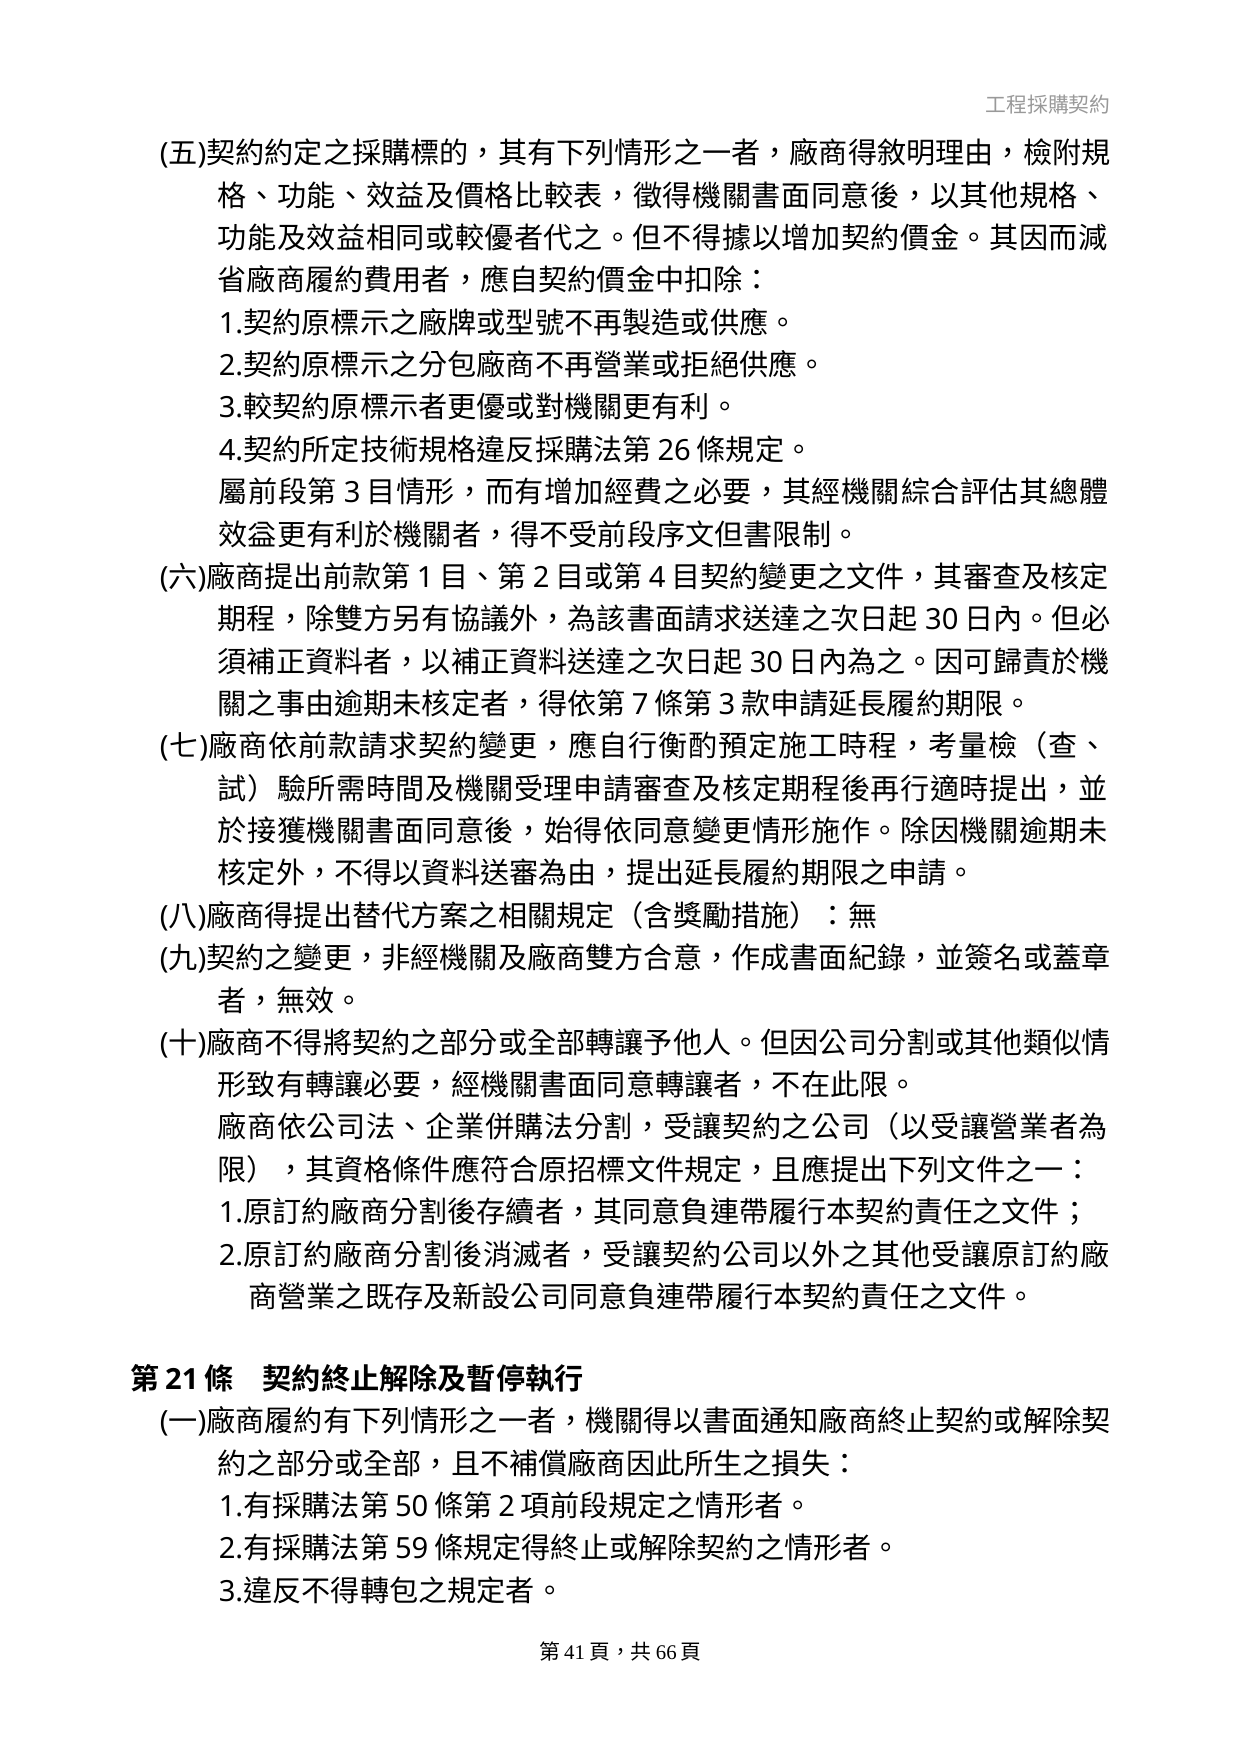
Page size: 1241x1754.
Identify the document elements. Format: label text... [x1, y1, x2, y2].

list 屬前段第3目情形，而有增加經費之必要，其經機關綜合評估其總體效益更有利於機關者，得不受前段序文但書限制。 [218, 469, 1110, 553]
text 3.違反不得轉包之規定者。 [218, 1567, 1110, 1610]
text (一)廠商履約有下列情形之一者，機關得以書面通知廠商終止契約或解除契約之部分或全部，且不補償廠商因此所生之損失： [159, 1398, 1110, 1482]
text 2.有採購法第59條規定得終止或解除契約之情形者。 [218, 1525, 1110, 1567]
text (十)廠商不得將契約之部分或全部轉讓予他人。但因公司分割或其他類似情形致有轉讓必要，經機關書面同意轉讓者，不在此限。 [159, 1019, 1110, 1104]
list 2.原訂約廠商分割後消滅者，受讓契約公司以外之其他受讓原訂約廠商營業之既存及新設公司同意負連帶履行本契約責任之文件。 [218, 1231, 1110, 1316]
text (六)廠商提出前款第1目、第2目或第4目契約變更之文件，其審查及核定期程，除雙方另有協議外，為該書面請求送達之次日起30日內。但必須補正資料者，以補正資料送達之次日起30日內為之。因可歸責於機關之事由逾期未核定者，得依第7條第3款申請延長履約期限。 [159, 553, 1110, 723]
text (七)廠商依前款請求契約變更，應自行衡酌預定施工時程，考量檢（查、試）驗所需時間及機關受理申請審查及核定期程後再行適時提出，並於接獲機關書面同意後，始得依同意變更情形施作。除因機關逾期未核定外，不得以資料送審為由，提出延長履約期限之申請。 [159, 723, 1110, 892]
list 4.契約所定技術規格違反採購法第26條規定。 [218, 426, 1110, 469]
list 3.較契約原標示者更優或對機關更有利。 [218, 384, 1110, 426]
text 1.有採購法第50條第2項前段規定之情形者。 [218, 1482, 1110, 1525]
text 廠商依公司法、企業併購法分割，受讓契約之公司（以受讓營業者為限），其資格條件應符合原招標文件規定，且應提出下列文件之一： [217, 1104, 1110, 1189]
list 1.契約原標示之廠牌或型號不再製造或供應。 [218, 299, 1110, 342]
list 2.契約原標示之分包廠商不再營業或拒絕供應。 [218, 342, 1110, 384]
text (五)契約約定之採購標的，其有下列情形之一者，廠商得敘明理由，檢附規格、功能、效益及價格比較表，徵得機關書面同意後，以其他規格、功能及效益相同或較優者代之。但不得據以增加契約價金。其因而減省廠商履約費用者，應自契約價金中扣除： [159, 130, 1110, 299]
text 第21條 契約終止解除及暫停執行 [130, 1355, 1110, 1398]
list 1.原訂約廠商分割後存續者，其同意負連帶履行本契約責任之文件； [218, 1189, 1110, 1231]
text (八)廠商得提出替代方案之相關規定（含獎勵措施）：無 [159, 892, 1110, 935]
text (九)契約之變更，非經機關及廠商雙方合意，作成書面紀錄，並簽名或蓋章者，無效。 [159, 935, 1110, 1019]
